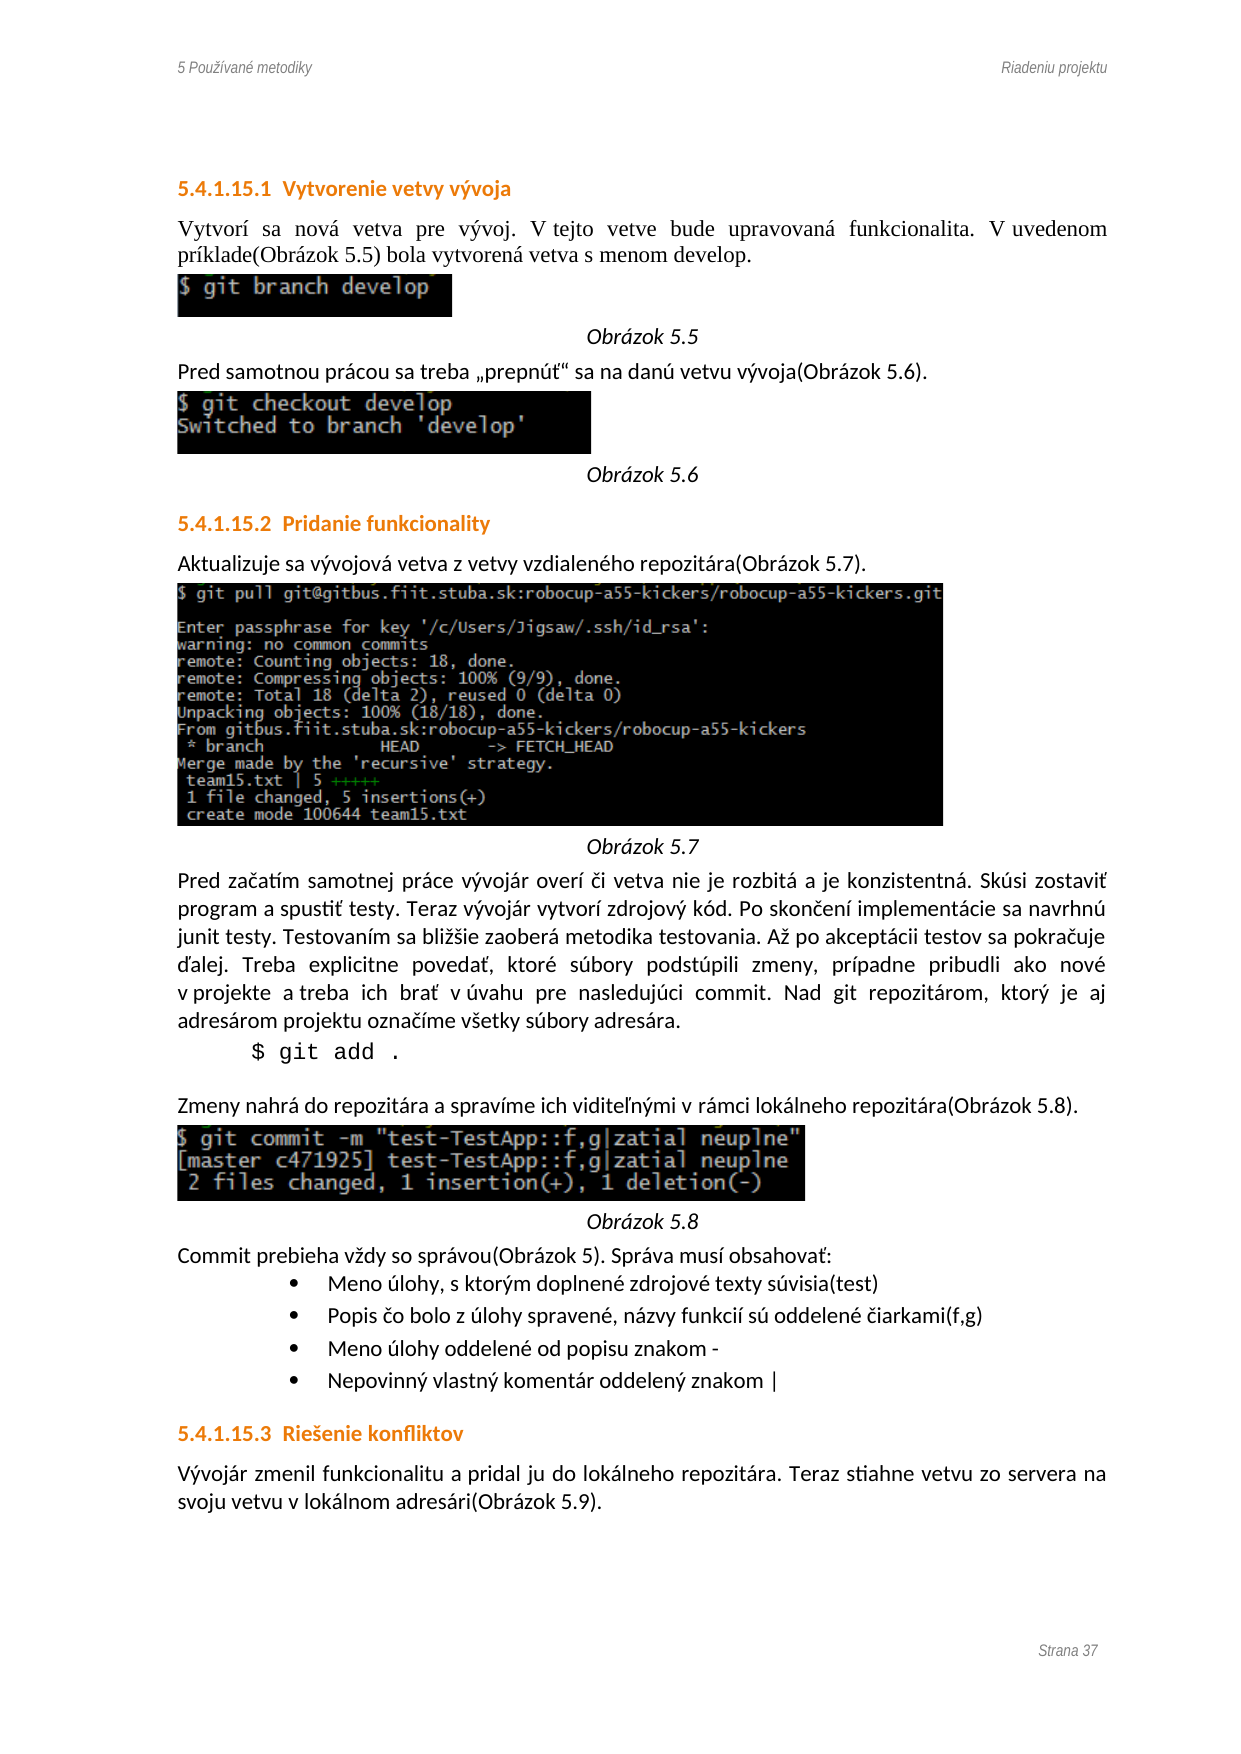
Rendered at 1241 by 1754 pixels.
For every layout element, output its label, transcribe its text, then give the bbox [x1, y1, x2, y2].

text Pred začatím samotnej práce vývojár overí či vetva nie je rozbitá a je konzistentná. Skúsi zostaviť program a spustiť testy. Teraz vývojár vytvorí zdrojový kód. Po skončení implementácie sa navrhnú junit testy. Testovaním sa bližšie zaoberá metodika testovania. Až po akceptácii testov sa pokračuje ďalej. Treba explicitne povedať, ktoré súbory podstúpili zmeny, prípadne pribudli ako nové v projekte a treba ich brať v úvahu pre nasledujúci commit. Nad git repozitárom, ktorý je aj adresárom projektu označíme všetky súbory adresára. [177, 866, 1107, 1034]
subtitle Riešenie konfliktov [177, 1419, 1107, 1447]
picture [177, 1125, 806, 1201]
text Vytvorí sa nová vetva pre vývoj. V tejto vetve bude upravovaná funkcionalita. V uvedenom príklade(Obrázok 5.5) bola vytvorená vetva s menom develop. [177, 215, 1107, 268]
picture [177, 274, 453, 317]
list Popis čo bolo z úlohy spravené, názvy funkcií sú oddelené čiarkami(f,g) [290, 1301, 1107, 1329]
list Meno úlohy, s ktorým doplnené zdrojové texty súvisia(test) [290, 1269, 1107, 1297]
picture [177, 583, 944, 826]
text Zmeny nahrá do repozitára a spravíme ich viditeľnými v rámci lokálneho repozitára(Obrázok 5.8). [177, 1091, 1107, 1119]
text Pred samotnou prácou sa treba „prepnúť“ sa na danú vetvu vývoja(Obrázok 5.6). [177, 357, 1107, 385]
subtitle Vytvorenie vetvy vývoja [177, 174, 1107, 203]
list Nepovinný vlastný komentár oddelený znakom | [290, 1366, 1107, 1394]
text Commit prebieha vždy so správou(Obrázok 5). Správa musí obsahovať: [177, 1241, 1107, 1269]
subtitle Pridanie funkcionality [177, 509, 1107, 537]
text Aktualizuje sa vývojová vetva z vetvy vzdialeného repozitára(Obrázok 5.7). [177, 549, 1107, 577]
picture [177, 391, 592, 454]
text Vývojár zmenil funkcionalitu a pridal ju do lokálneho repozitára. Teraz stiahne vetvu zo servera na svoju vetvu v lokálnom adresári(Obrázok 5.9). [177, 1459, 1107, 1515]
list $ git add . [251, 1041, 1107, 1066]
list Meno úlohy oddelené od popisu znakom - [290, 1334, 1107, 1362]
